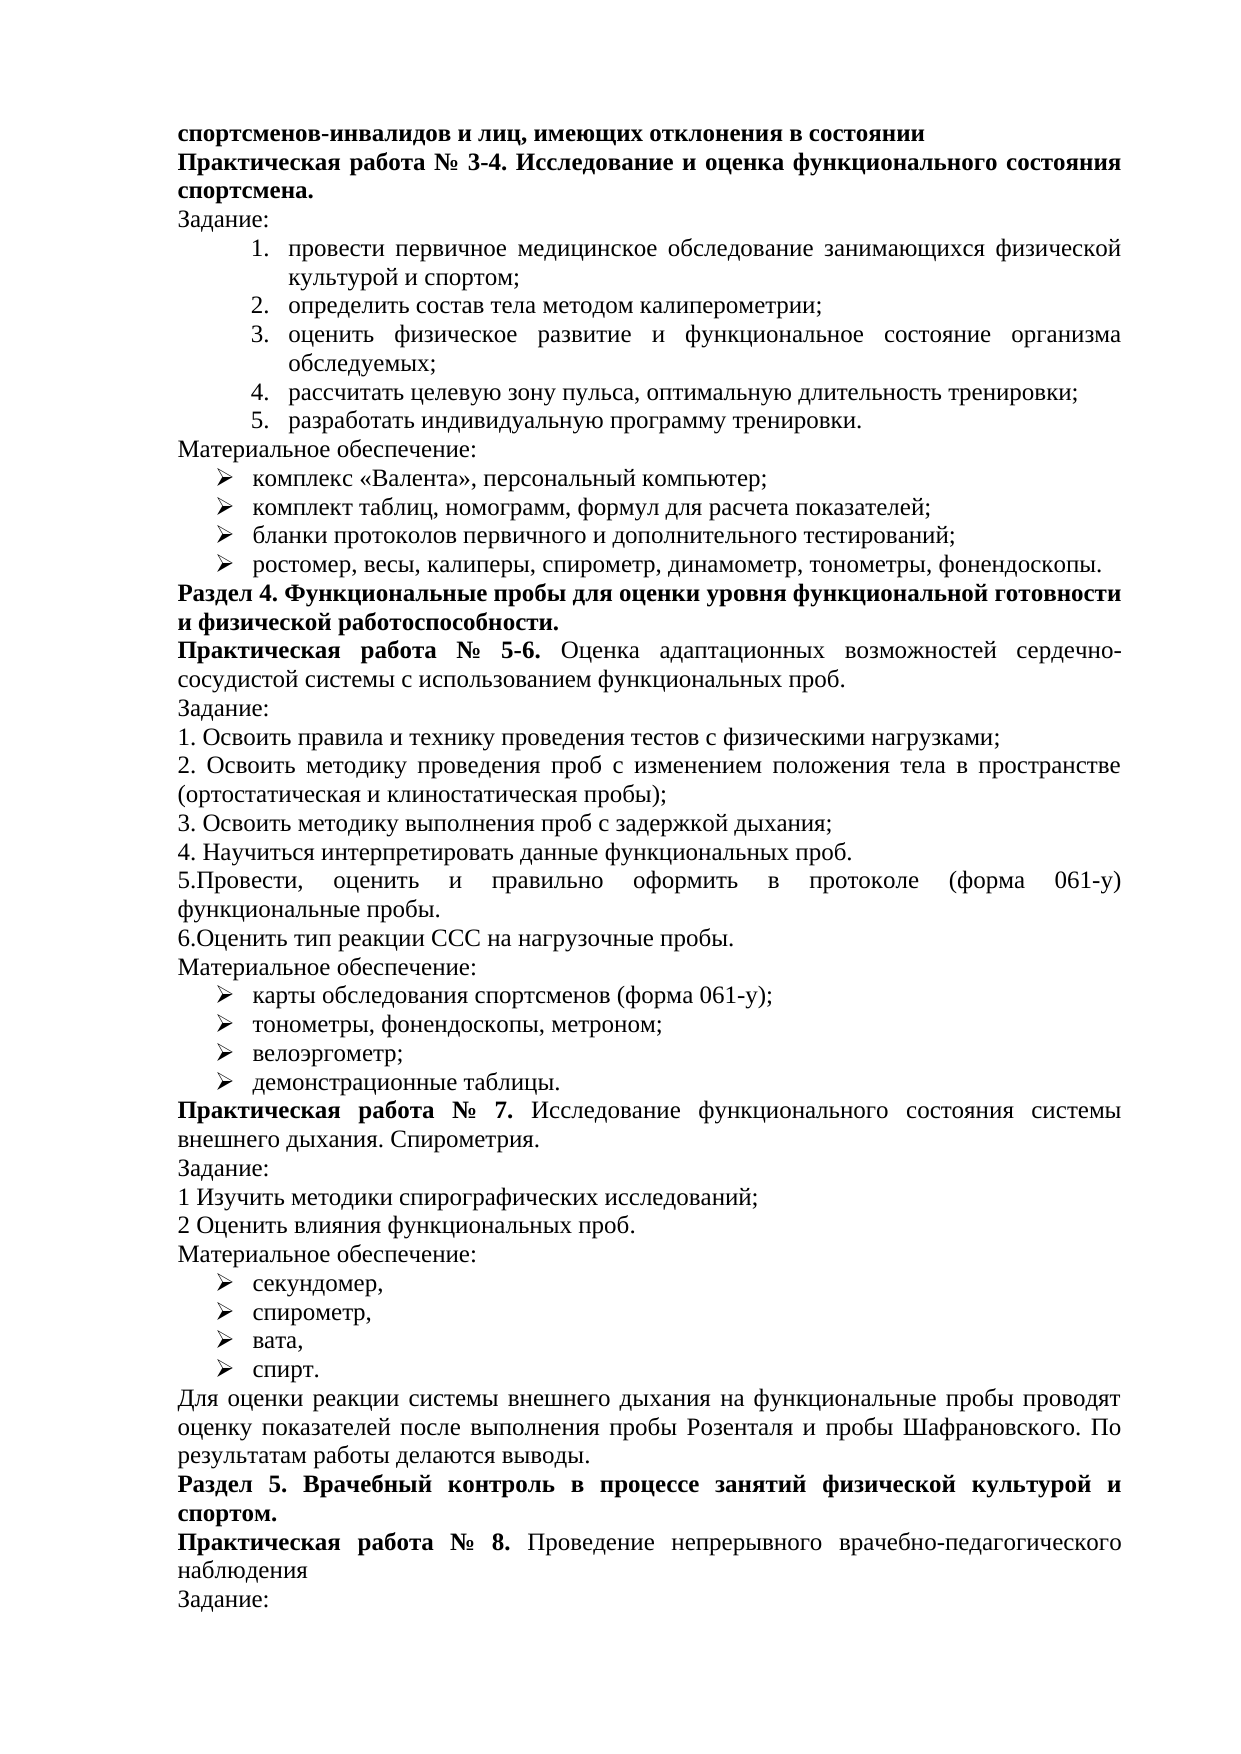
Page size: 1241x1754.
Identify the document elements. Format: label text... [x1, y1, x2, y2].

list провести первичное медицинское обследование занимающихся физической культурой и спортом; [251, 233, 1122, 291]
list разработать индивидуальную программу тренировки. [251, 406, 1122, 434]
list оценить физическое развитие и функциональное состояние организма обследуемых; [251, 319, 1122, 377]
text 4. Научиться интерпретировать данные функциональных проб. [177, 837, 1122, 866]
text 6.Оценить тип реакции ССС на нагрузочные пробы. [177, 923, 1122, 952]
text 2. Освоить методику проведения проб с изменением положения тела в пространстве (ортостатическая и клиностатическая пробы); [177, 751, 1122, 808]
list рассчитать целевую зону пульса, оптимальную длительность тренировки; [251, 377, 1122, 406]
text Практическая работа № 5-6. Оценка адаптационных возможностей сердечно-сосудистой системы с использованием функциональных проб. [177, 636, 1122, 693]
text Задание: [177, 1584, 1122, 1613]
text Задание: [177, 693, 1122, 722]
list демонстрационные таблицы. [215, 1067, 1122, 1096]
text Раздел 5. Врачебный контроль в процессе занятий физической культурой и спортом. [177, 1469, 1122, 1527]
text Материальное обеспечение: [177, 1239, 1122, 1268]
text Раздел 4. Функциональные пробы для оценки уровня функциональной готовности и физической работоспособности. [177, 578, 1122, 636]
list комплект таблиц, номограмм, формул для расчета показателей; [215, 492, 1122, 521]
text Задание: [177, 1153, 1122, 1182]
text 5.Провести, оценить и правильно оформить в протоколе (форма 061-у) функциональные пробы. [177, 866, 1122, 923]
text 1. Освоить правила и технику проведения тестов с физическими нагрузками; [177, 722, 1122, 751]
list комплекс «Валента», персональный компьютер; [215, 463, 1122, 492]
text спортсменов-инвалидов и лиц, имеющих отклонения в состоянии [177, 118, 1122, 147]
text Практическая работа № 3-4. Исследование и оценка функционального состояния спортсмена. [177, 147, 1122, 204]
list секундомер, [215, 1268, 1122, 1297]
text Практическая работа № 8. Проведение непрерывного врачебно-педагогического наблюдения [177, 1527, 1122, 1584]
text Для оценки реакции системы внешнего дыхания на функциональные пробы проводят оценку показателей после выполнения пробы Розенталя и пробы Шафрановского. По результатам работы делаются выводы. [177, 1383, 1122, 1469]
text Практическая работа № 7. Исследование функционального состояния системы внешнего дыхания. Спирометрия. [177, 1096, 1122, 1153]
list ростомер, весы, калиперы, спирометр, динамометр, тонометры, фонендоскопы. [215, 549, 1122, 578]
list определить состав тела методом калиперометрии; [251, 291, 1122, 319]
list карты обследования спортсменов (форма 061-у); [215, 981, 1122, 1009]
list бланки протоколов первичного и дополнительного тестирований; [215, 521, 1122, 549]
text Задание: [177, 204, 1122, 233]
text Материальное обеспечение: [177, 952, 1122, 981]
text 3. Освоить методику выполнения проб с задержкой дыхания; [177, 808, 1122, 837]
list велоэргометр; [215, 1038, 1122, 1067]
text 2 Оценить влияния функциональных проб. [177, 1211, 1122, 1239]
list спирт. [215, 1354, 1122, 1383]
text 1 Изучить методики спирографических исследований; [177, 1182, 1122, 1211]
list вата, [215, 1326, 1122, 1354]
list тонометры, фонендоскопы, метроном; [215, 1009, 1122, 1038]
text Материальное обеспечение: [177, 434, 1122, 463]
list спирометр, [215, 1297, 1122, 1326]
